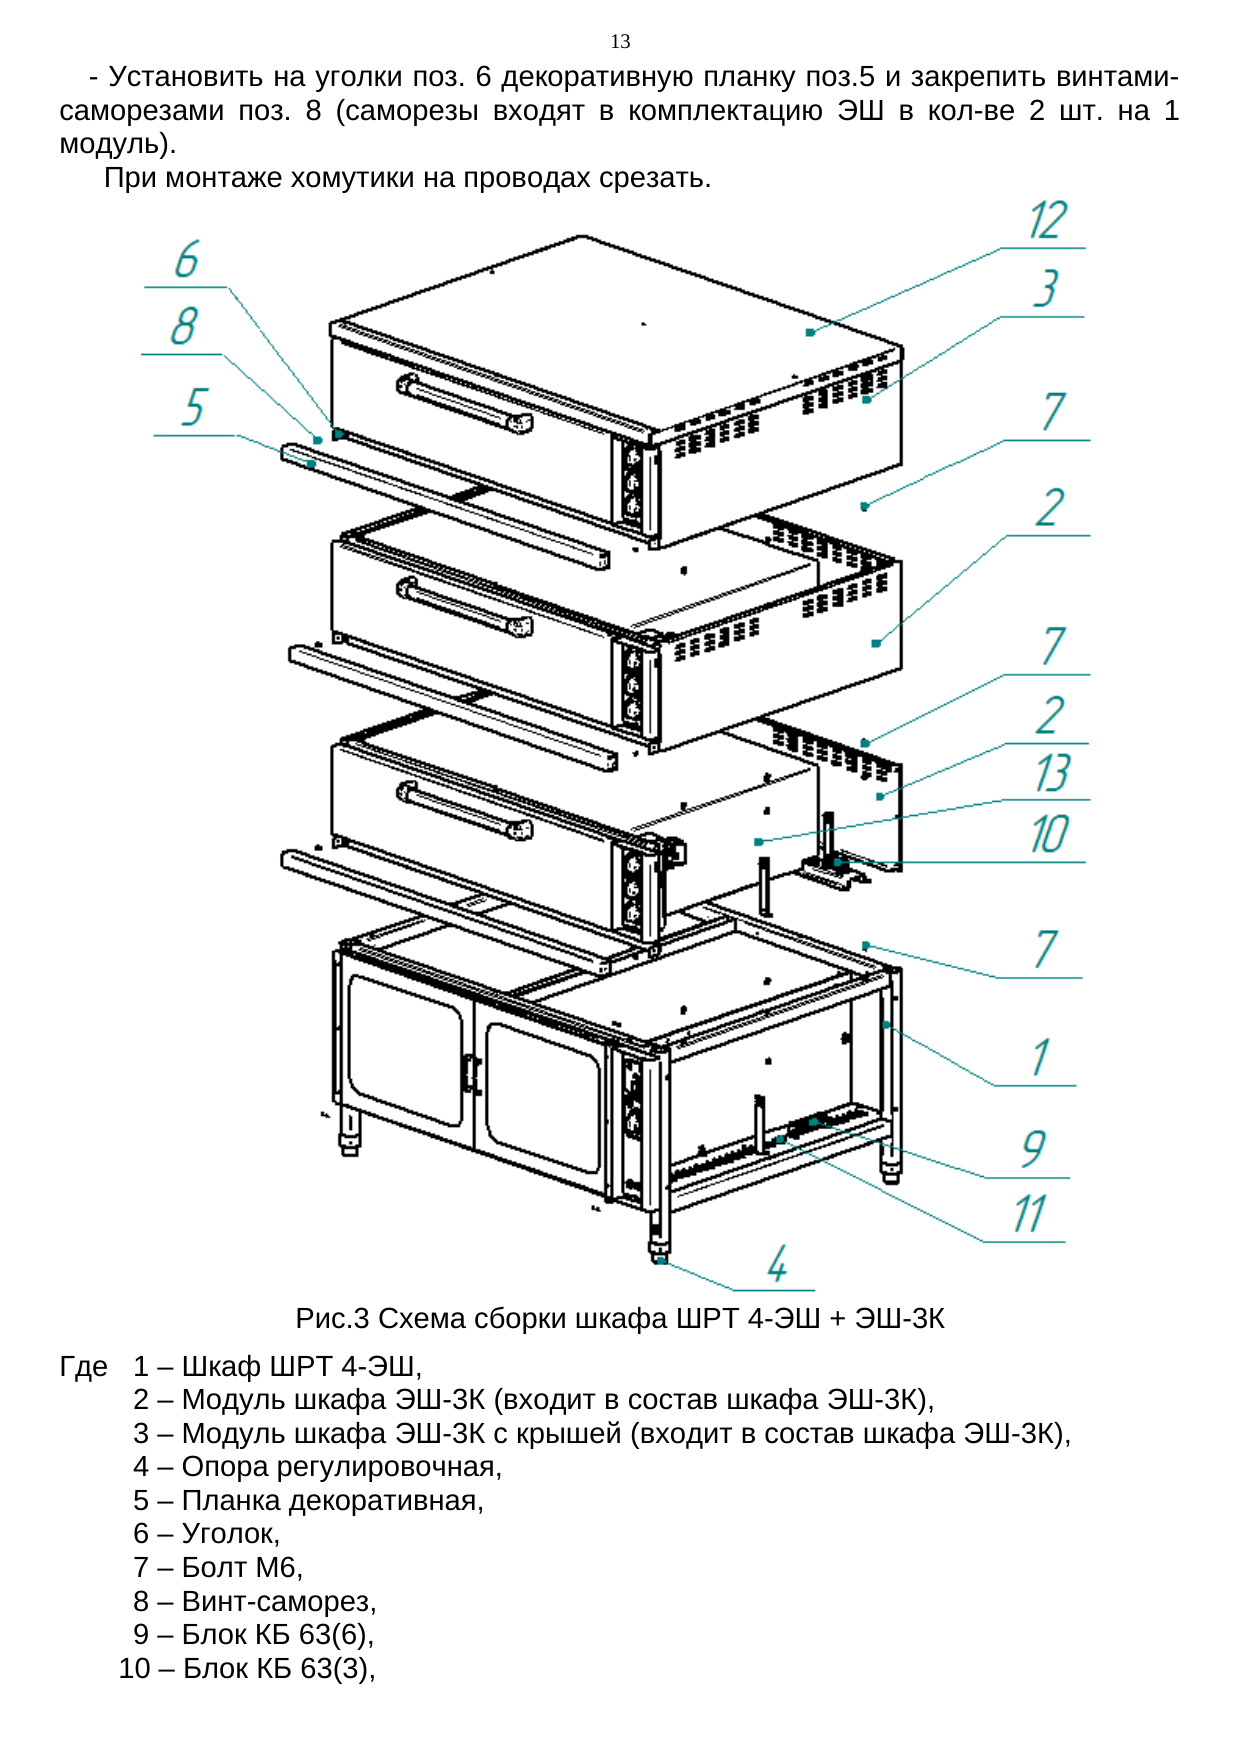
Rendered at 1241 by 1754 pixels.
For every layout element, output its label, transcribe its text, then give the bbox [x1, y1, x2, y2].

text При монтаже хомутики на проводах срезать. [59, 160, 1181, 193]
text 7 – Болт М6, [59, 1550, 1181, 1584]
text 2 – Модуль шкафа ЭШ-3К (входит в состав шкафа ЭШ-3К), [59, 1382, 1181, 1416]
text 6 – Уголок, [59, 1517, 1181, 1550]
text 8 – Винт-саморез, [133, 1584, 1181, 1617]
text Где 1 – Шкаф ШРТ 4-ЭШ, [59, 1349, 1181, 1382]
text - Установить на уголки поз. 6 декоративную планку поз.5 и закрепить винтами-саморезами поз. 8 (саморезы входят в комплектацию ЭШ в кол-ве 2 шт. на 1 модуль). [59, 59, 1181, 160]
text 5 – Планка декоративная, [59, 1483, 1181, 1517]
text 10 – Блок КБ 63(3), [118, 1651, 1181, 1684]
text 9 – Блок КБ 63(6), [59, 1617, 1181, 1651]
text 3 – Модуль шкафа ЭШ-3К с крышей (входит в состав шкафа ЭШ-3К), [59, 1416, 1181, 1449]
text 4 – Опора регулировочная, [59, 1449, 1181, 1483]
text Рис.3 Схема сборки шкафа ШРТ 4-ЭШ + ЭШ-3К [59, 1301, 1181, 1334]
picture [121, 193, 1119, 1301]
